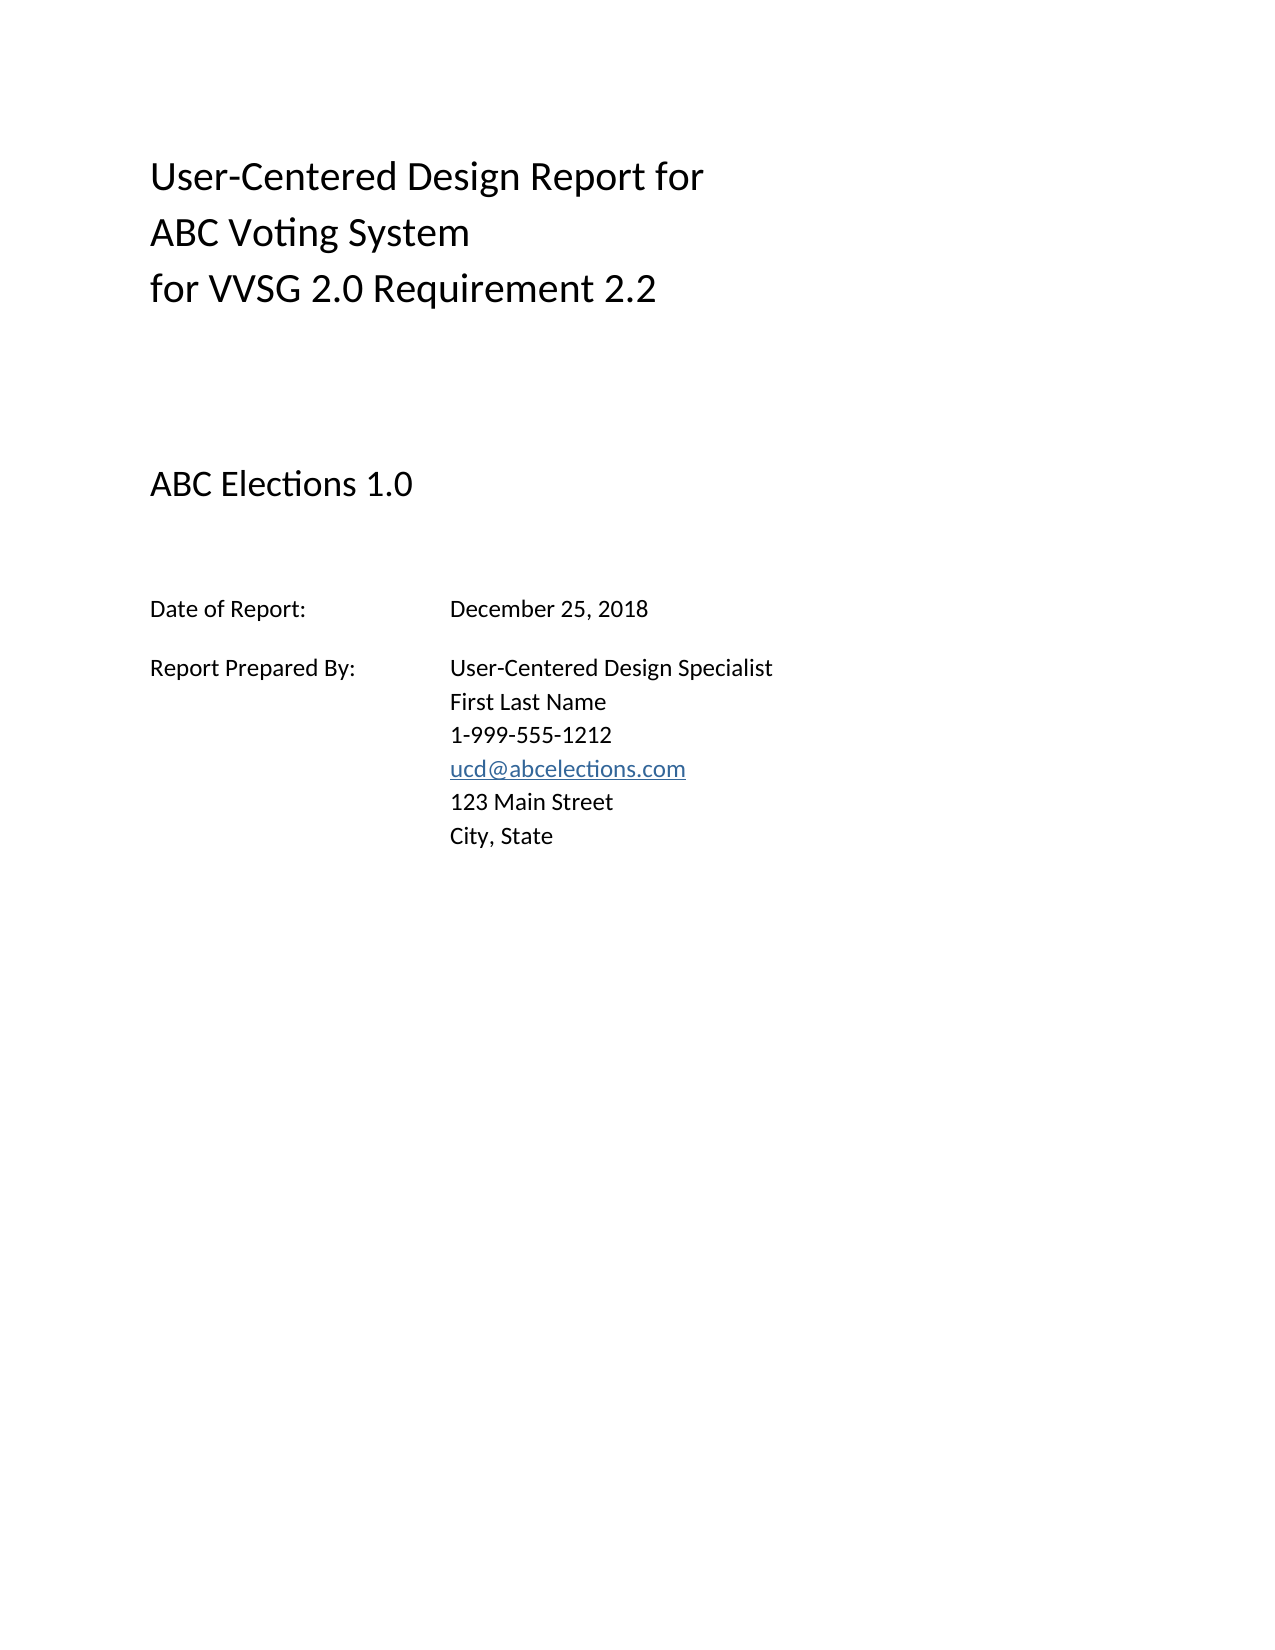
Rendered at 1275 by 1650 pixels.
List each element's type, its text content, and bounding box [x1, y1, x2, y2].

text Date of Report: December 25, 2018 [150, 593, 1125, 624]
text 123 Main Street City, State [150, 786, 1125, 850]
text 1-999-555-1212 [150, 719, 1125, 750]
text First Last Name [150, 686, 1125, 716]
title User-Centered Design Report for ABC Voting System for VVSG 2.0 Requirement 2.2 [150, 150, 1125, 312]
text ABC Elections 1.0 [150, 459, 1125, 505]
text ucd@abcelections.com [150, 753, 1125, 783]
text Report Prepared By: User-Centered Design Specialist [150, 652, 1125, 683]
